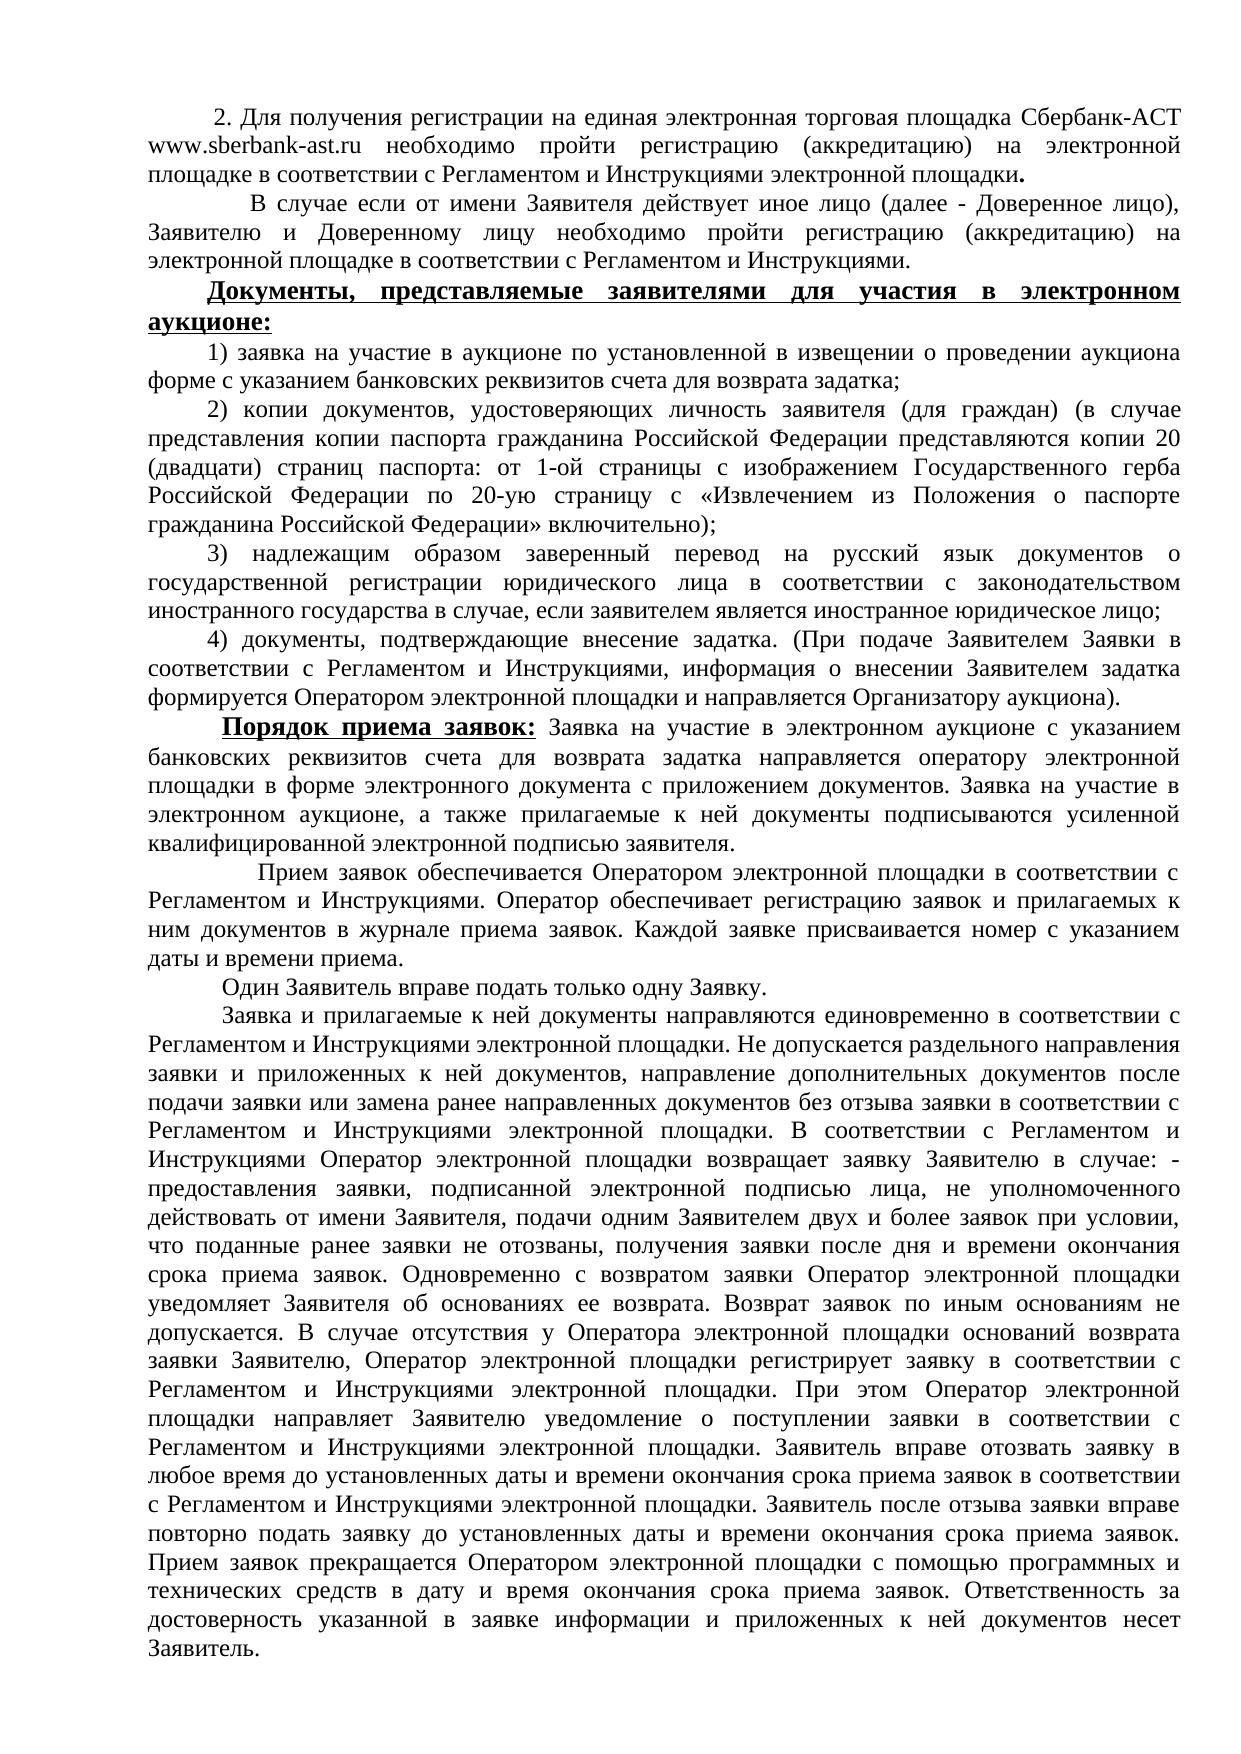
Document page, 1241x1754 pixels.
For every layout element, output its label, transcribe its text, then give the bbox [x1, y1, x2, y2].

text 3) надлежащим образом заверенный перевод на русский язык документов о государственной регистрации юридического лица в соответствии с законодательством иностранного государства в случае, если заявителем является иностранное юридическое лицо; [148, 538, 1181, 624]
text Порядок приема заявок: Заявка на участие в электронном аукционе с указанием банковских реквизитов счета для возврата задатка направляется оператору электронной площадки в форме электронного документа с приложением документов. Заявка на участие в электронном аукционе, а также прилагаемые к ней документы подписываются усиленной квалифицированной электронной подписью заявителя. [148, 710, 1181, 857]
text Документы, представляемые заявителями для участия в электронном аукционе: [148, 274, 1181, 337]
text 2. Для получения регистрации на единая электронная торговая площадка Сбербанк-АСТ www.sberbank-ast.ru необходимо пройти регистрацию (аккредитацию) на электронной площадке в соответствии с Регламентом и Инструкциями электронной площадки. [148, 102, 1181, 188]
text Прием заявок обеспечивается Оператором электронной площадки в соответствии с Регламентом и Инструкциями. Оператор обеспечивает регистрацию заявок и прилагаемых к ним документов в журнале приема заявок. Каждой заявке присваивается номер с указанием даты и времени приема. [148, 857, 1181, 972]
text В случае если от имени Заявителя действует иное лицо (далее - Доверенное лицо), Заявителю и Доверенному лицу необходимо пройти регистрацию (аккредитацию) на электронной площадке в соответствии с Регламентом и Инструкциями. [148, 188, 1181, 274]
text 2) копии документов, удостоверяющих личность заявителя (для граждан) (в случае представления копии паспорта гражданина Российской Федерации представляются копии 20 (двадцати) страниц паспорта: от 1-ой страницы с изображением Государственного герба Российской Федерации по 20-ую страницу с «Извлечением из Положения о паспорте гражданина Российской Федерации» включительно); [148, 394, 1181, 538]
text Заявка и прилагаемые к ней документы направляются единовременно в соответствии с Регламентом и Инструкциями электронной площадки. Не допускается раздельного направления заявки и приложенных к ней документов, направление дополнительных документов после подачи заявки или замена ранее направленных документов без отзыва заявки в соответствии с Регламентом и Инструкциями электронной площадки. В соответствии с Регламентом и Инструкциями Оператор электронной площадки возвращает заявку Заявителю в случае: - предоставления заявки, подписанной электронной подписью лица, не уполномоченного действовать от имени Заявителя, подачи одним Заявителем двух и более заявок при условии, что поданные ранее заявки не отозваны, получения заявки после дня и времени окончания срока приема заявок. Одновременно с возвратом заявки Оператор электронной площадки уведомляет Заявителя об основаниях ее возврата. Возврат заявок по иным основаниям не допускается. В случае отсутствия у Оператора электронной площадки оснований возврата заявки Заявителю, Оператор электронной площадки регистрирует заявку в соответствии с Регламентом и Инструкциями электронной площадки. При этом Оператор электронной площадки направляет Заявителю уведомление о поступлении заявки в соответствии с Регламентом и Инструкциями электронной площадки. Заявитель вправе отозвать заявку в любое время до установленных даты и времени окончания срока приема заявок в соответствии с Регламентом и Инструкциями электронной площадки. Заявитель после отзыва заявки вправе повторно подать заявку до установленных даты и времени окончания срока приема заявок. Прием заявок прекращается Оператором электронной площадки с помощью программных и технических средств в дату и время окончания срока приема заявок. Ответственность за достоверность указанной в заявке информации и приложенных к ней документов несет Заявитель. [148, 1000, 1181, 1662]
text 4) документы, подтверждающие внесение задатка. (При подаче Заявителем Заявки в соответствии с Регламентом и Инструкциями, информация о внесении Заявителем задатка формируется Оператором электронной площадки и направляется Организатору аукциона). [148, 624, 1181, 710]
text Один Заявитель вправе подать только одну Заявку. [148, 972, 1181, 1000]
text 1) заявка на участие в аукционе по установленной в извещении о проведении аукциона форме с указанием банковских реквизитов счета для возврата задатка; [148, 337, 1181, 394]
